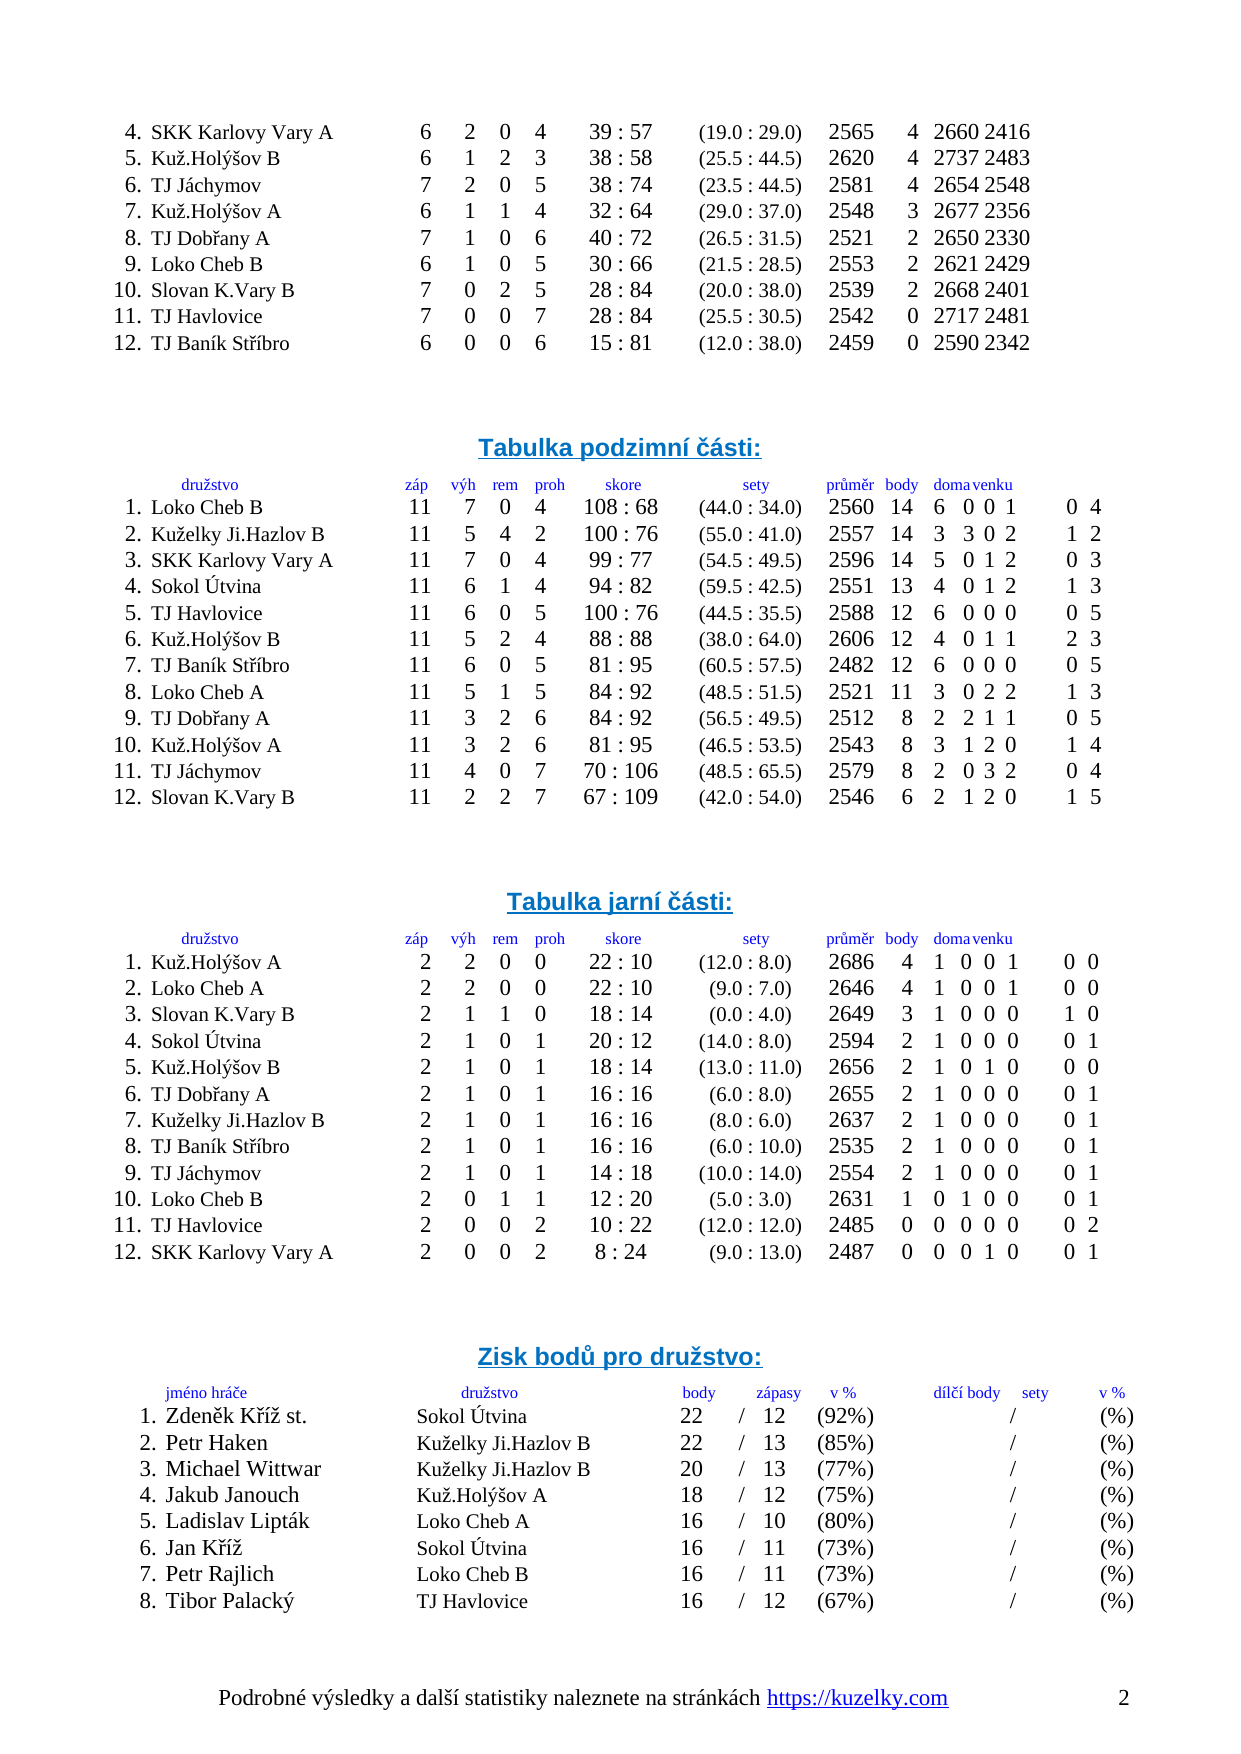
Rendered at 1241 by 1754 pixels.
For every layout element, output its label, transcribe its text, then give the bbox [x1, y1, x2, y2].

text 6. TJ Dobřany A 2 1 0 1 16 : 16 (6.0 : 8.0) 2655 2 1 0 0 0 0 1 [106, 1079, 1134, 1106]
text 4. SKK Karlovy Vary A 6 2 0 4 39 : 57 (19.0 : 29.0) 2565 4 2660 2416 [106, 118, 1134, 144]
text 7. Petr Rajlich Loko Cheb B 16 / 11 (73%) / (%) [106, 1560, 1134, 1587]
text Zisk bodů pro družstvo: [94, 1342, 1145, 1371]
text 2. Kuželky Ji.Hazlov B 11 5 4 2 100 : 76 (55.0 : 41.0) 2557 14 3 3 0 2 1 2 [106, 520, 1134, 546]
text družstvo záp výh rem proh skore sety průměr body doma venku [106, 474, 1134, 493]
text 10. Kuž.Holýšov A 11 3 2 6 81 : 95 (46.5 : 53.5) 2543 8 3 1 2 0 1 4 [106, 731, 1134, 757]
text 8. Tibor Palacký TJ Havlovice 16 / 12 (67%) / (%) [106, 1587, 1134, 1613]
text 2. Petr Haken Kuželky Ji.Hazlov B 22 / 13 (85%) / (%) [106, 1428, 1134, 1455]
text 5. Kuž.Holýšov B 6 1 2 3 38 : 58 (25.5 : 44.5) 2620 4 2737 2483 [106, 144, 1134, 171]
text družstvo záp výh rem proh skore sety průměr body doma venku [106, 929, 1134, 948]
text 8. Loko Cheb A 11 5 1 5 84 : 92 (48.5 : 51.5) 2521 11 3 0 2 2 1 3 [106, 678, 1134, 704]
text 5. Kuž.Holýšov B 2 1 0 1 18 : 14 (13.0 : 11.0) 2656 2 1 0 1 0 0 0 [106, 1053, 1134, 1079]
text 12. TJ Baník Stříbro 6 0 0 6 15 : 81 (12.0 : 38.0) 2459 0 2590 2342 [106, 329, 1134, 355]
text 12. SKK Karlovy Vary A 2 0 0 2 8 : 24 (9.0 : 13.0) 2487 0 0 0 1 0 0 1 [106, 1238, 1134, 1264]
text jméno hráče družstvo body zápasy v % dílčí body sety v % [106, 1383, 1134, 1402]
text 10. Slovan K.Vary B 7 0 2 5 28 : 84 (20.0 : 38.0) 2539 2 2668 2401 [106, 276, 1134, 303]
text 4. Jakub Janouch Kuž.Holýšov A 18 / 12 (75%) / (%) [106, 1481, 1134, 1508]
text 11. TJ Jáchymov 11 4 0 7 70 : 106 (48.5 : 65.5) 2579 8 2 0 3 2 0 4 [106, 757, 1134, 783]
text 3. Slovan K.Vary B 2 1 1 0 18 : 14 (0.0 : 4.0) 2649 3 1 0 0 0 1 0 [106, 1001, 1134, 1027]
text 4. Sokol Útvina 2 1 0 1 20 : 12 (14.0 : 8.0) 2594 2 1 0 0 0 0 1 [106, 1027, 1134, 1053]
text Tabulka podzimní části: [94, 433, 1145, 462]
text 11. TJ Havlovice 2 0 0 2 10 : 22 (12.0 : 12.0) 2485 0 0 0 0 0 0 2 [106, 1211, 1134, 1238]
text 12. Slovan K.Vary B 11 2 2 7 67 : 109 (42.0 : 54.0) 2546 6 2 1 2 0 1 5 [106, 783, 1134, 810]
text 7. TJ Baník Stříbro 11 6 0 5 81 : 95 (60.5 : 57.5) 2482 12 6 0 0 0 0 5 [106, 652, 1134, 678]
text 9. Loko Cheb B 6 1 0 5 30 : 66 (21.5 : 28.5) 2553 2 2621 2429 [106, 250, 1134, 276]
text 1. Zdeněk Kříž st. Sokol Útvina 22 / 12 (92%) / (%) [106, 1402, 1134, 1428]
text 11. TJ Havlovice 7 0 0 7 28 : 84 (25.5 : 30.5) 2542 0 2717 2481 [106, 303, 1134, 329]
text 7. Kuželky Ji.Hazlov B 2 1 0 1 16 : 16 (8.0 : 6.0) 2637 2 1 0 0 0 0 1 [106, 1106, 1134, 1132]
text 2. Loko Cheb A 2 2 0 0 22 : 10 (9.0 : 7.0) 2646 4 1 0 0 1 0 0 [106, 974, 1134, 1001]
text 1. Loko Cheb B 11 7 0 4 108 : 68 (44.0 : 34.0) 2560 14 6 0 0 1 0 4 [106, 493, 1134, 520]
text 6. Jan Kříž Sokol Útvina 16 / 11 (73%) / (%) [106, 1534, 1134, 1560]
text 7. Kuž.Holýšov A 6 1 1 4 32 : 64 (29.0 : 37.0) 2548 3 2677 2356 [106, 197, 1134, 223]
text 8. TJ Baník Stříbro 2 1 0 1 16 : 16 (6.0 : 10.0) 2535 2 1 0 0 0 0 1 [106, 1132, 1134, 1159]
text 3. SKK Karlovy Vary A 11 7 0 4 99 : 77 (54.5 : 49.5) 2596 14 5 0 1 2 0 3 [106, 546, 1134, 572]
text 6. Kuž.Holýšov B 11 5 2 4 88 : 88 (38.0 : 64.0) 2606 12 4 0 1 1 2 3 [106, 625, 1134, 652]
text 9. TJ Dobřany A 11 3 2 6 84 : 92 (56.5 : 49.5) 2512 8 2 2 1 1 0 5 [106, 704, 1134, 731]
text 1. Kuž.Holýšov A 2 2 0 0 22 : 10 (12.0 : 8.0) 2686 4 1 0 0 1 0 0 [106, 948, 1134, 974]
text 3. Michael Wittwar Kuželky Ji.Hazlov B 20 / 13 (77%) / (%) [106, 1455, 1134, 1481]
text 5. Ladislav Lipták Loko Cheb A 16 / 10 (80%) / (%) [106, 1508, 1134, 1534]
text Tabulka jarní části: [94, 887, 1145, 916]
text 5. TJ Havlovice 11 6 0 5 100 : 76 (44.5 : 35.5) 2588 12 6 0 0 0 0 5 [106, 599, 1134, 625]
text 8. TJ Dobřany A 7 1 0 6 40 : 72 (26.5 : 31.5) 2521 2 2650 2330 [106, 223, 1134, 250]
text 10. Loko Cheb B 2 0 1 1 12 : 20 (5.0 : 3.0) 2631 1 0 1 0 0 0 1 [106, 1185, 1134, 1211]
text 9. TJ Jáchymov 2 1 0 1 14 : 18 (10.0 : 14.0) 2554 2 1 0 0 0 0 1 [106, 1159, 1134, 1185]
text 4. Sokol Útvina 11 6 1 4 94 : 82 (59.5 : 42.5) 2551 13 4 0 1 2 1 3 [106, 572, 1134, 599]
text 6. TJ Jáchymov 7 2 0 5 38 : 74 (23.5 : 44.5) 2581 4 2654 2548 [106, 171, 1134, 197]
